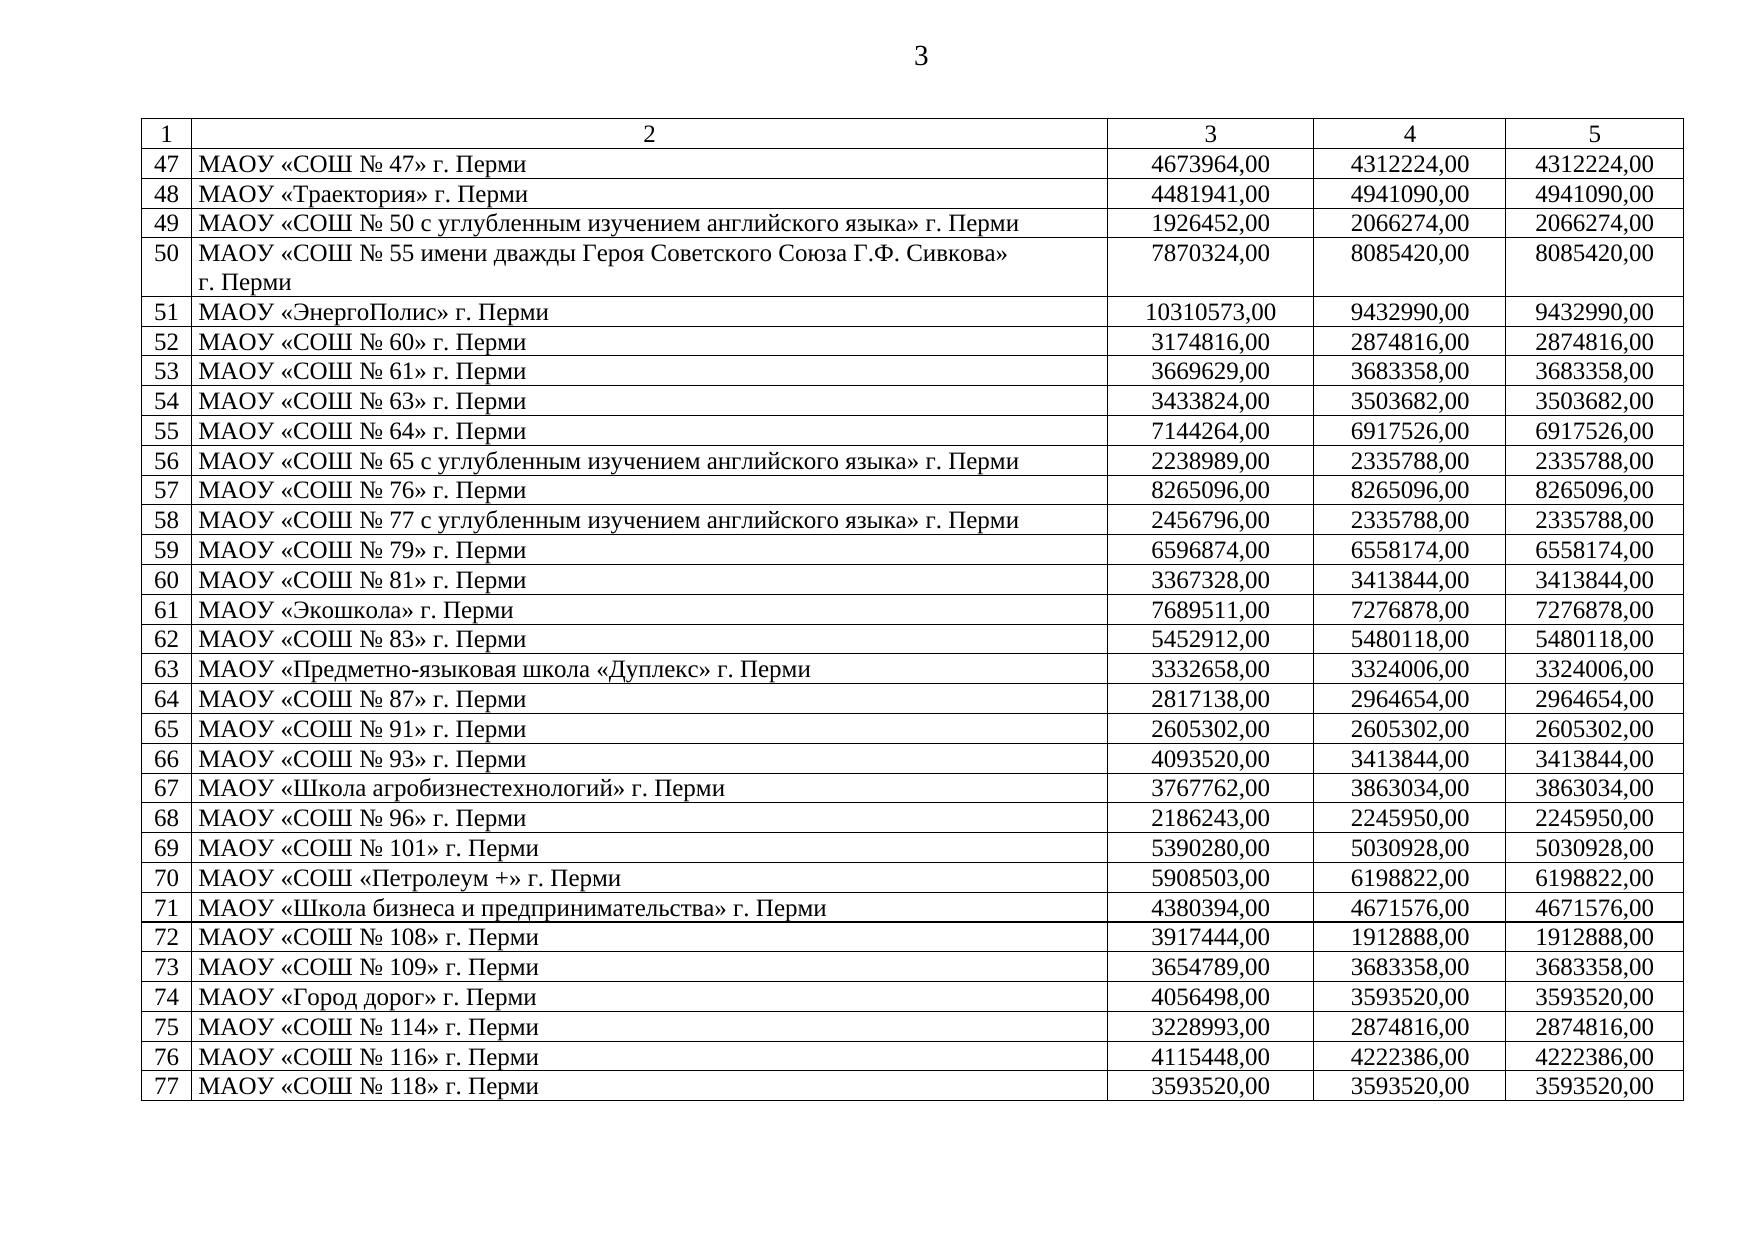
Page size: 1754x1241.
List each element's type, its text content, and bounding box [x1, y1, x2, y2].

table_cell 5480118,00 [1506, 625, 1683, 653]
table_cell 7870324,00 [1108, 238, 1313, 296]
table_cell 4312224,00 [1506, 149, 1683, 178]
table_cell 5030928,00 [1506, 833, 1683, 862]
table_cell 3863034,00 [1506, 774, 1683, 802]
table_cell 77 [142, 1071, 191, 1100]
table_header 1 [142, 119, 191, 148]
table_cell 61 [142, 595, 191, 623]
table_cell 50 [142, 238, 191, 296]
table_cell 3413844,00 [1506, 744, 1683, 772]
table_cell МАОУ «Школа бизнеса и предпринимательства» г. Перми [192, 893, 1107, 921]
table_cell 64 [142, 684, 191, 713]
table_cell 5908503,00 [1108, 863, 1313, 892]
table_cell 6558174,00 [1506, 535, 1683, 564]
table_cell 55 [142, 416, 191, 445]
table_cell МАОУ «СОШ № 118» г. Перми [192, 1071, 1107, 1100]
table_cell 3683358,00 [1314, 356, 1505, 385]
table_cell 48 [142, 179, 191, 207]
table_cell МАОУ «СОШ № 101» г. Перми [192, 833, 1107, 862]
table_cell МАОУ «СОШ № 76» г. Перми [192, 476, 1107, 504]
table_cell 65 [142, 714, 191, 743]
table_cell 2874816,00 [1314, 1012, 1505, 1041]
table_cell 68 [142, 803, 191, 832]
table_cell 4222386,00 [1314, 1042, 1505, 1070]
table_cell МАОУ «СОШ № 64» г. Перми [192, 416, 1107, 445]
table_cell 8265096,00 [1108, 476, 1313, 504]
table_cell 58 [142, 505, 191, 534]
table_cell 2066274,00 [1314, 209, 1505, 237]
table_cell 2335788,00 [1506, 446, 1683, 474]
table_cell МАОУ «СОШ № 77 с углубленным изучением английского языка» г. Перми [192, 505, 1107, 534]
table_cell 2605302,00 [1314, 714, 1505, 743]
table_cell 1912888,00 [1506, 923, 1683, 951]
table_cell МАОУ «СОШ № 81» г. Перми [192, 565, 1107, 594]
table_cell 6198822,00 [1314, 863, 1505, 892]
table_cell 4481941,00 [1108, 179, 1313, 207]
table_cell 54 [142, 386, 191, 415]
table_cell 4222386,00 [1506, 1042, 1683, 1070]
table_cell МАОУ «СОШ № 47» г. Перми [192, 149, 1107, 178]
table_cell 3367328,00 [1108, 565, 1313, 594]
table_cell 3503682,00 [1506, 386, 1683, 415]
table_cell 2335788,00 [1314, 505, 1505, 534]
table_cell 4671576,00 [1314, 893, 1505, 921]
table_cell МАОУ «Экошкола» г. Перми [192, 595, 1107, 623]
table_cell 7144264,00 [1108, 416, 1313, 445]
table_cell 56 [142, 446, 191, 474]
table_cell 10310573,00 [1108, 297, 1313, 326]
table_cell 2874816,00 [1314, 327, 1505, 355]
table_cell 6558174,00 [1314, 535, 1505, 564]
table_cell 3593520,00 [1314, 982, 1505, 1011]
table_cell 74 [142, 982, 191, 1011]
table_cell 60 [142, 565, 191, 594]
table_header 4 [1314, 119, 1505, 148]
table_cell 2817138,00 [1108, 684, 1313, 713]
table_cell 3767762,00 [1108, 774, 1313, 802]
table_header 2 [192, 119, 1107, 148]
table_cell 69 [142, 833, 191, 862]
table_cell 3228993,00 [1108, 1012, 1313, 1041]
table_cell 6917526,00 [1314, 416, 1505, 445]
table_cell 72 [142, 923, 191, 951]
table_cell 3324006,00 [1314, 654, 1505, 683]
table_cell 9432990,00 [1506, 297, 1683, 326]
table_cell 62 [142, 625, 191, 653]
table_cell 1926452,00 [1108, 209, 1313, 237]
table_cell 4093520,00 [1108, 744, 1313, 772]
table_cell МАОУ «Школа агробизнестехнологий» г. Перми [192, 774, 1107, 802]
table_cell 2874816,00 [1506, 327, 1683, 355]
table_cell 66 [142, 744, 191, 772]
table_cell 3174816,00 [1108, 327, 1313, 355]
table_cell 8265096,00 [1506, 476, 1683, 504]
table_cell МАОУ «СОШ № 63» г. Перми [192, 386, 1107, 415]
table_cell МАОУ «СОШ № 50 с углубленным изучением английского языка» г. Перми [192, 209, 1107, 237]
table_cell 2874816,00 [1506, 1012, 1683, 1041]
table_cell 8085420,00 [1314, 238, 1505, 296]
table_cell 2964654,00 [1506, 684, 1683, 713]
table_cell 4312224,00 [1314, 149, 1505, 178]
table_cell 3863034,00 [1314, 774, 1505, 802]
table_header 3 [1108, 119, 1313, 148]
table_cell МАОУ «СОШ № 114» г. Перми [192, 1012, 1107, 1041]
table_cell 70 [142, 863, 191, 892]
table_cell МАОУ «СОШ № 79» г. Перми [192, 535, 1107, 564]
table_cell 4673964,00 [1108, 149, 1313, 178]
table_cell МАОУ «СОШ № 109» г. Перми [192, 952, 1107, 981]
table_cell 2964654,00 [1314, 684, 1505, 713]
table_cell 2335788,00 [1314, 446, 1505, 474]
table_cell 7276878,00 [1506, 595, 1683, 623]
table_cell 4671576,00 [1506, 893, 1683, 921]
table_cell 4380394,00 [1108, 893, 1313, 921]
table_cell 5030928,00 [1314, 833, 1505, 862]
table_cell МАОУ «СОШ № 65 с углубленным изучением английского языка» г. Перми [192, 446, 1107, 474]
table_cell 3654789,00 [1108, 952, 1313, 981]
table_cell МАОУ «Траектория» г. Перми [192, 179, 1107, 207]
table_cell 59 [142, 535, 191, 564]
table_cell МАОУ «СОШ № 93» г. Перми [192, 744, 1107, 772]
table_cell 2335788,00 [1506, 505, 1683, 534]
table_cell 3413844,00 [1314, 744, 1505, 772]
table_cell 2245950,00 [1506, 803, 1683, 832]
table_cell 2605302,00 [1506, 714, 1683, 743]
table_cell 4056498,00 [1108, 982, 1313, 1011]
table_cell 2186243,00 [1108, 803, 1313, 832]
table_cell МАОУ «СОШ № 55 имени дважды Героя Советского Союза Г.Ф. Сивкова» г. Перми [192, 238, 1107, 296]
table_cell 47 [142, 149, 191, 178]
table_cell 3683358,00 [1506, 952, 1683, 981]
table_cell 3917444,00 [1108, 923, 1313, 951]
table_cell 75 [142, 1012, 191, 1041]
table_cell 5390280,00 [1108, 833, 1313, 862]
table_cell 2456796,00 [1108, 505, 1313, 534]
table_cell 6198822,00 [1506, 863, 1683, 892]
table_cell 4115448,00 [1108, 1042, 1313, 1070]
table_cell 57 [142, 476, 191, 504]
table_cell 9432990,00 [1314, 297, 1505, 326]
table_cell 2605302,00 [1108, 714, 1313, 743]
table_cell 73 [142, 952, 191, 981]
table_cell 5480118,00 [1314, 625, 1505, 653]
table_cell 3433824,00 [1108, 386, 1313, 415]
table_cell 4941090,00 [1506, 179, 1683, 207]
table_cell 6917526,00 [1506, 416, 1683, 445]
table_cell 5452912,00 [1108, 625, 1313, 653]
table_cell МАОУ «СОШ № 83» г. Перми [192, 625, 1107, 653]
table_cell 3593520,00 [1108, 1071, 1313, 1100]
table_cell МАОУ «СОШ «Петролеум +» г. Перми [192, 863, 1107, 892]
table_cell МАОУ «Город дорог» г. Перми [192, 982, 1107, 1011]
table_cell МАОУ «СОШ № 116» г. Перми [192, 1042, 1107, 1070]
table_cell 8085420,00 [1506, 238, 1683, 296]
table_header 5 [1506, 119, 1683, 148]
table_cell МАОУ «СОШ № 60» г. Перми [192, 327, 1107, 355]
table_cell 8265096,00 [1314, 476, 1505, 504]
table_cell 49 [142, 209, 191, 237]
table_cell 3324006,00 [1506, 654, 1683, 683]
table_cell 6596874,00 [1108, 535, 1313, 564]
table_cell 3669629,00 [1108, 356, 1313, 385]
table_cell 3683358,00 [1314, 952, 1505, 981]
table_cell 63 [142, 654, 191, 683]
table_cell 3413844,00 [1314, 565, 1505, 594]
table_cell МАОУ «СОШ № 96» г. Перми [192, 803, 1107, 832]
table_cell 71 [142, 893, 191, 921]
table_cell МАОУ «СОШ № 108» г. Перми [192, 923, 1107, 951]
table_cell 4941090,00 [1314, 179, 1505, 207]
table_cell МАОУ «СОШ № 61» г. Перми [192, 356, 1107, 385]
table_cell 2066274,00 [1506, 209, 1683, 237]
table_cell 3593520,00 [1506, 1071, 1683, 1100]
table_cell 2245950,00 [1314, 803, 1505, 832]
table_cell 3593520,00 [1314, 1071, 1505, 1100]
table_cell 3503682,00 [1314, 386, 1505, 415]
table_cell 2238989,00 [1108, 446, 1313, 474]
table_cell 3683358,00 [1506, 356, 1683, 385]
table_cell МАОУ «СОШ № 91» г. Перми [192, 714, 1107, 743]
table_cell МАОУ «ЭнергоПолис» г. Перми [192, 297, 1107, 326]
table_cell 76 [142, 1042, 191, 1070]
table_cell 7276878,00 [1314, 595, 1505, 623]
table_cell 53 [142, 356, 191, 385]
table_cell 3332658,00 [1108, 654, 1313, 683]
table_cell 52 [142, 327, 191, 355]
table_cell 3413844,00 [1506, 565, 1683, 594]
table_cell МАОУ «Предметно-языковая школа «Дуплекс» г. Перми [192, 654, 1107, 683]
table_cell 67 [142, 774, 191, 802]
table_cell 3593520,00 [1506, 982, 1683, 1011]
table_cell 7689511,00 [1108, 595, 1313, 623]
table_cell 1912888,00 [1314, 923, 1505, 951]
table_cell МАОУ «СОШ № 87» г. Перми [192, 684, 1107, 713]
table_cell 51 [142, 297, 191, 326]
